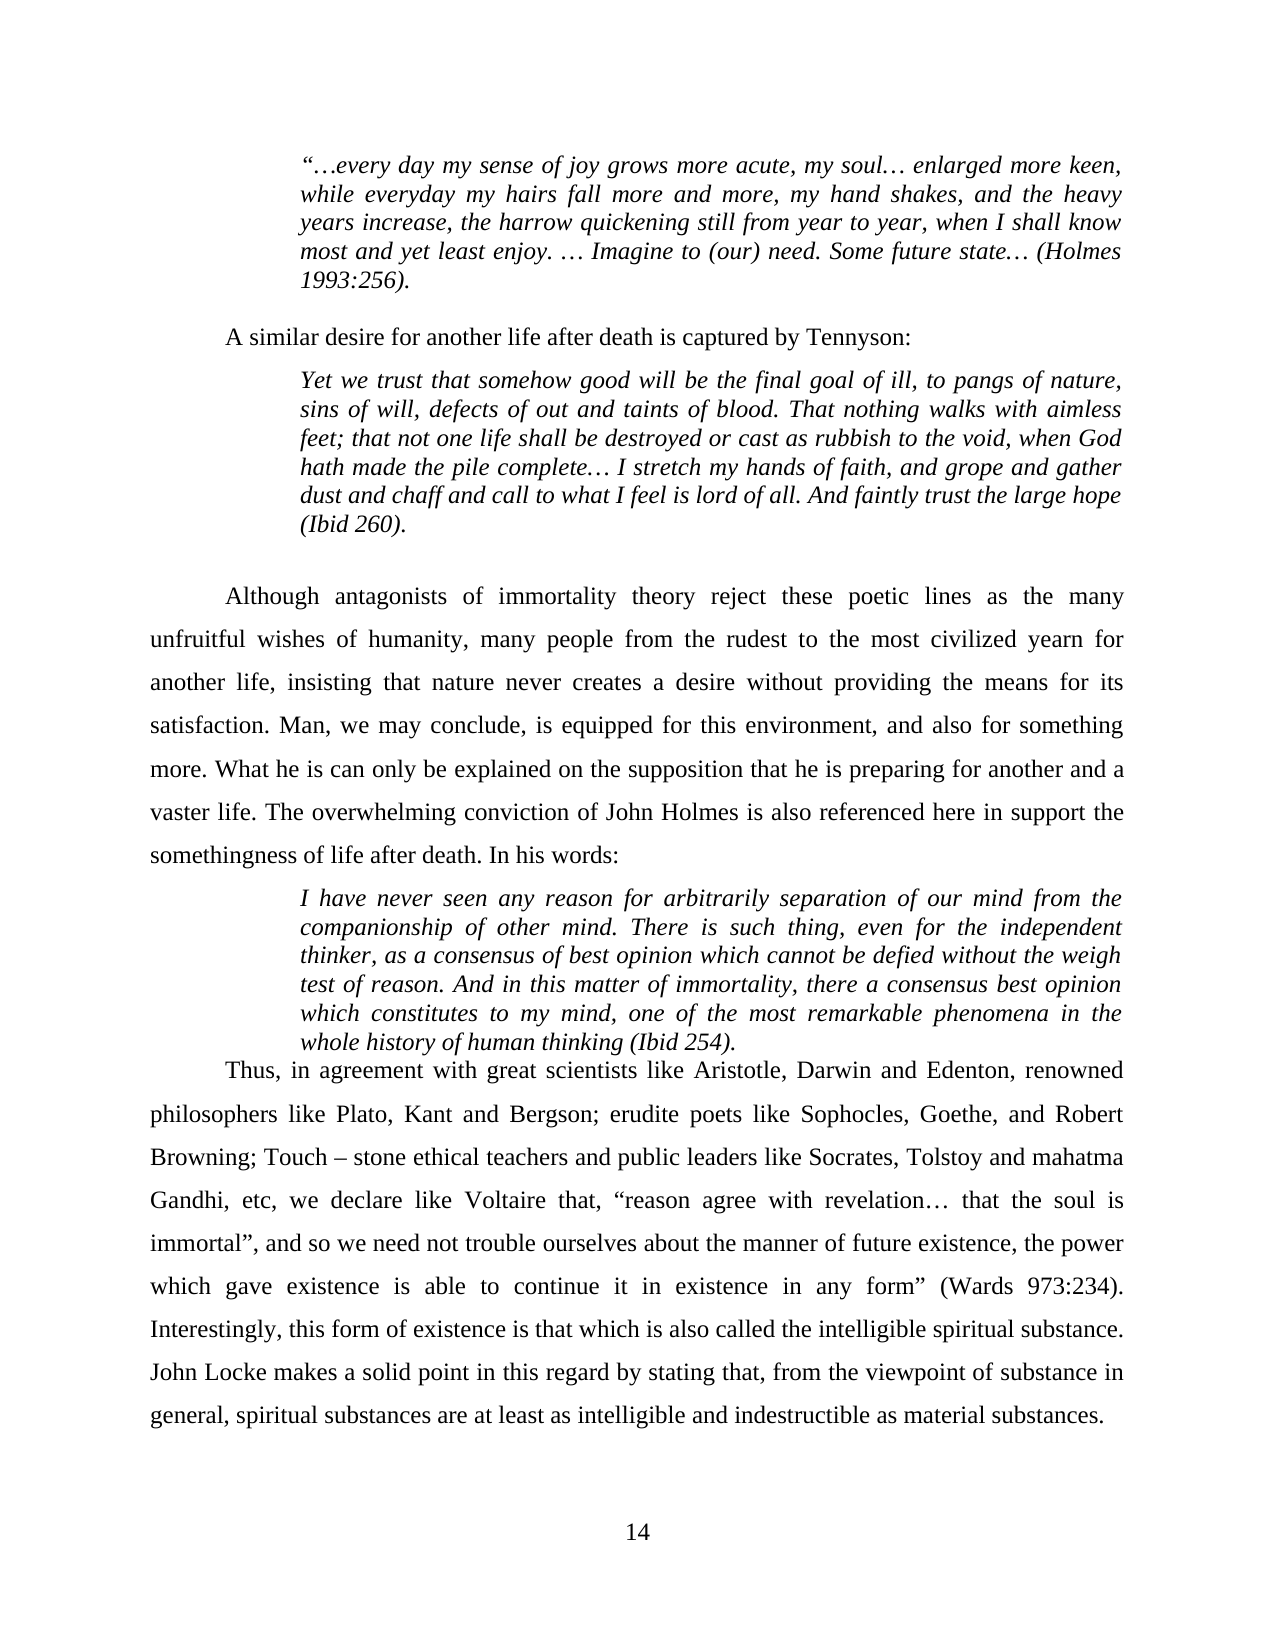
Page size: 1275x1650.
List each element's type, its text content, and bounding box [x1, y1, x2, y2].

text Thus, in agreement with great scientists like Aristotle, Darwin and Edenton, renowned philosophers like Plato, Kant and Bergson; erudite poets like Sophocles, Goethe, and Robert Browning; Touch – stone ethical teachers and public leaders like Socrates, Tolstoy and mahatma Gandhi, etc, we declare like Voltaire that, “reason agree with revelation… that the soul is immortal”, and so we need not trouble ourselves about the manner of future existence, the power which gave existence is able to continue it in existence in any form” (Wards 973:234). Interestingly, this form of existence is that which is also called the intelligible spiritual substance. John Locke makes a solid point in this regard by stating that, from the viewpoint of substance in general, spiritual substances are at least as intelligible and indestructible as material substances. [150, 1056, 1125, 1429]
text Although antagonists of immortality theory reject these poetic lines as the many unfruitful wishes of humanity, many people from the rudest to the most civilized yearn for another life, insisting that nature never creates a desire without providing the means for its satisfaction. Man, we may conclude, is equipped for this environment, and also for something more. What he is can only be explained on the supposition that he is preparing for another and a vaster life. The overwhelming conviction of John Holmes is also referenced here in support the somethingness of life after death. In his words: [150, 581, 1125, 869]
text I have never seen any reason for arbitrarily separation of our mind from the companionship of other mind. There is such thing, even for the independent thinker, as a consensus of best opinion which cannot be defied without the weigh test of reason. And in this matter of immortality, there a consensus best opinion which constitutes to my mind, one of the most remarkable phenomena in the whole history of human thinking (Ibid 254). [300, 883, 1125, 1056]
text Yet we trust that somehow good will be the final goal of ill, to pangs of nature, sins of will, defects of out and taints of blood. That nothing walks with aimless feet; that not one life shall be destroyed or cast as rubbish to the void, when God hath made the pile complete… I stretch my hands of faith, and grope and gather dust and chaff and call to what I feel is lord of all. And faintly trust the large hope (Ibid 260). [300, 366, 1125, 538]
text A similar desire for another life after death is captured by Tennyson: [150, 322, 1125, 351]
text “…every day my sense of joy grows more acute, my soul… enlarged more keen, while everyday my hairs fall more and more, my hand shakes, and the heavy years increase, the harrow quickening still from year to year, when I shall know most and yet least enjoy. … Imagine to (our) need. Some future state… (Holmes 1993:256). [300, 150, 1125, 294]
